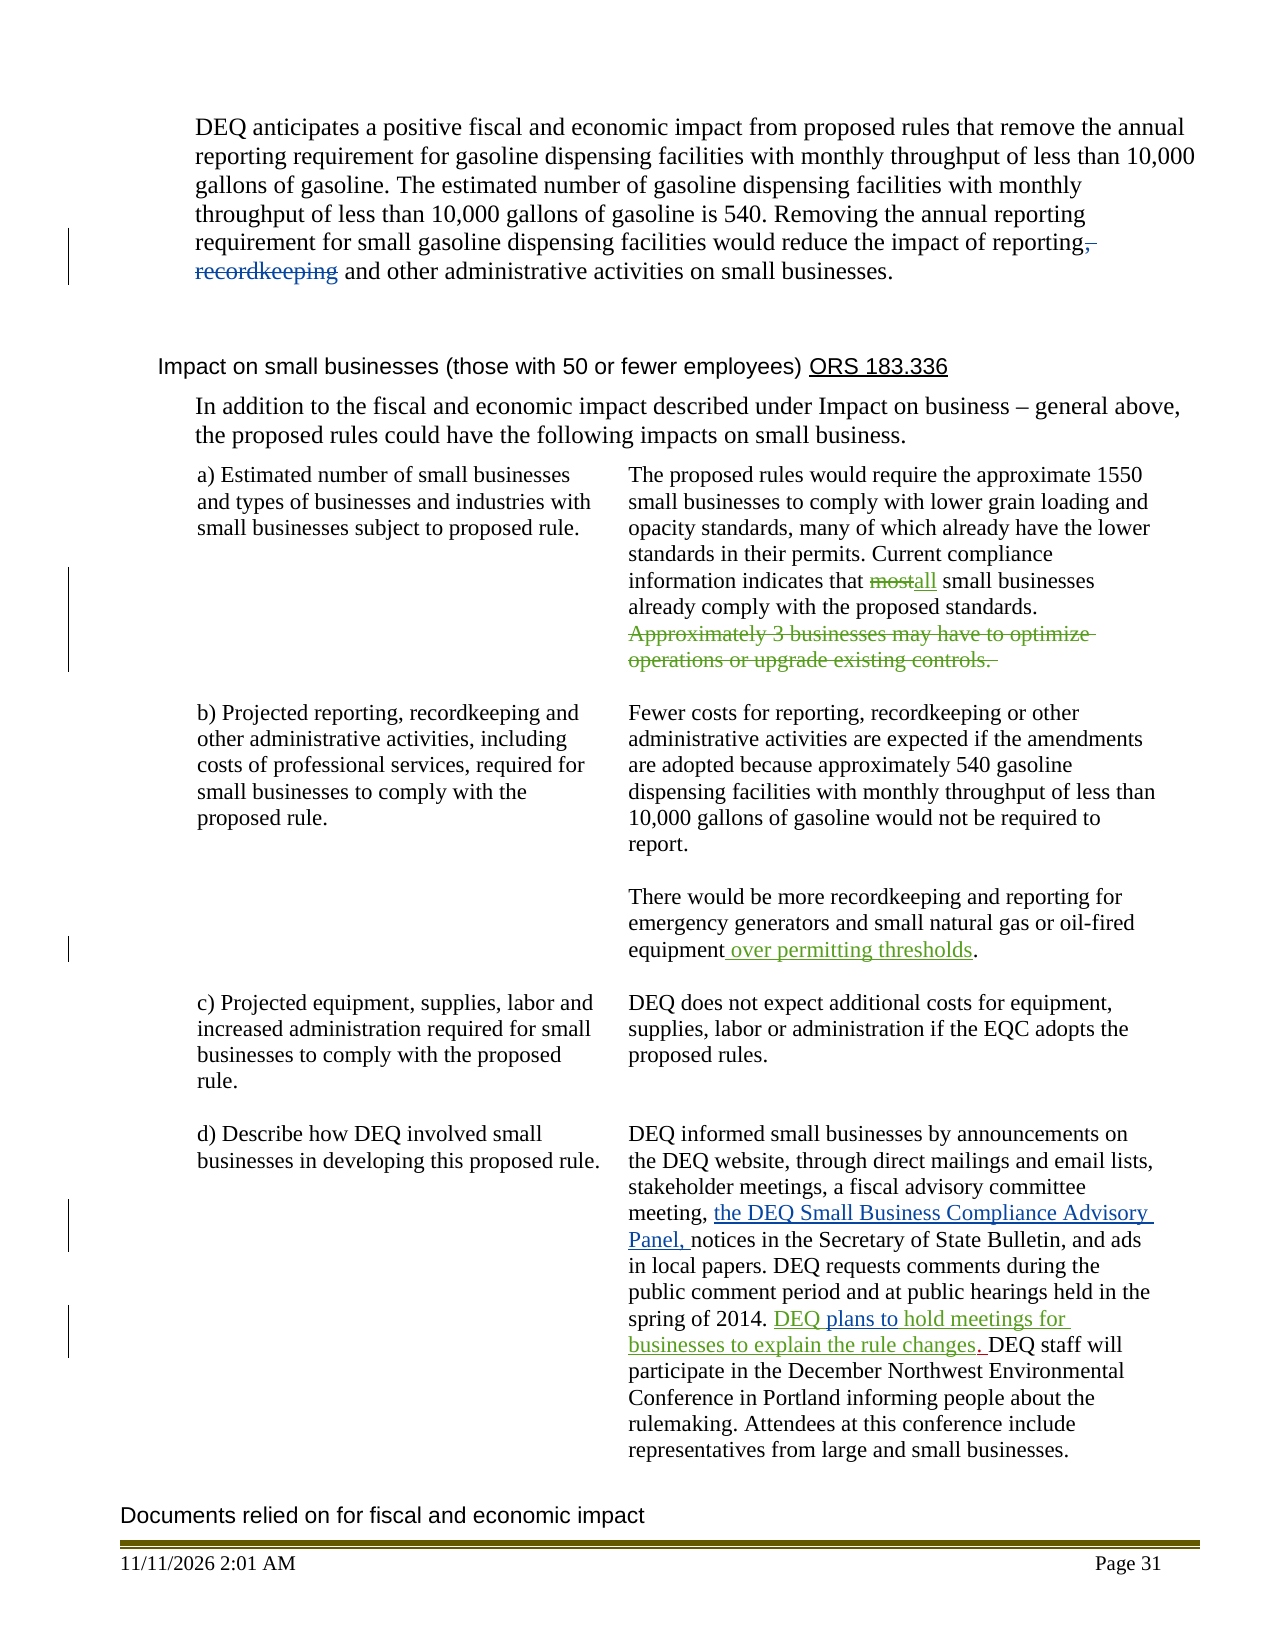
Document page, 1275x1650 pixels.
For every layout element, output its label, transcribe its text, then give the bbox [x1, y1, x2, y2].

table_cell DEQ informed small businesses by announcements on the DEQ website, through direct mailings and email lists, stakeholder meetings, a fiscal advisory committee meeting, notices in the Secretary of State Bulletin, and ads in local papers. DEQ requests comments during the public comment period and at public hearings held in the spring of 2014. DEQ staff will participate in the December Northwest Environmental Conference in Portland informing people about the rulemaking. Attendees at this conference include representatives from large and small businesses. [617, 1094, 1170, 1463]
table_cell DEQ does not expect additional costs for equipment, supplies, labor or administration if the EQC adopts the proposed rules. [617, 962, 1170, 1094]
table_cell c) Projected equipment, supplies, labor and increased administration required for small businesses to comply with the proposed rule. [186, 962, 617, 1094]
text Impact on small businesses (those with 50 or fewer employees) ORS 183.336 [157, 353, 1198, 379]
table_cell b) Projected reporting, recordkeeping and other administrative activities, including costs of professional services, required for small businesses to comply with the proposed rule. [186, 672, 617, 962]
text Documents relied on for fiscal and economic impact [82, 1502, 1198, 1528]
list In addition to the fiscal and economic impact described under Impact on business – general above, the proposed rules could have the following impacts on small business. [195, 391, 1200, 449]
text DEQ anticipates a positive fiscal and economic impact from proposed rules that remove the annual reporting requirement for gasoline dispensing facilities with monthly throughput of less than 10,000 gallons of gasoline. The estimated number of gasoline dispensing facilities with monthly throughput of less than 10,000 gallons of gasoline is 540. Removing the annual reporting requirement for small gasoline dispensing facilities would reduce the impact of reporting and other administrative activities on small businesses. [195, 112, 1198, 285]
table_header a) Estimated number of small businesses and types of businesses and industries with small businesses subject to proposed rule. [186, 461, 617, 672]
table_cell Fewer costs for reporting, recordkeeping or other administrative activities are expected if the amendments are adopted because approximately 540 gasoline dispensing facilities with monthly throughput of less than 10,000 gallons of gasoline would not be required to report. There would be more recordkeeping and reporting for emergency generators and small natural gas or oil-fired equipment. [617, 672, 1170, 962]
table_cell d) Describe how DEQ involved small businesses in developing this proposed rule. [186, 1094, 617, 1463]
table_header The proposed rules would require the approximate 1550 small businesses to comply with lower grain loading and opacity standards, many of which already have the lower standards in their permits. Current compliance information indicates that small businesses already comply with the proposed standards. [617, 461, 1170, 672]
